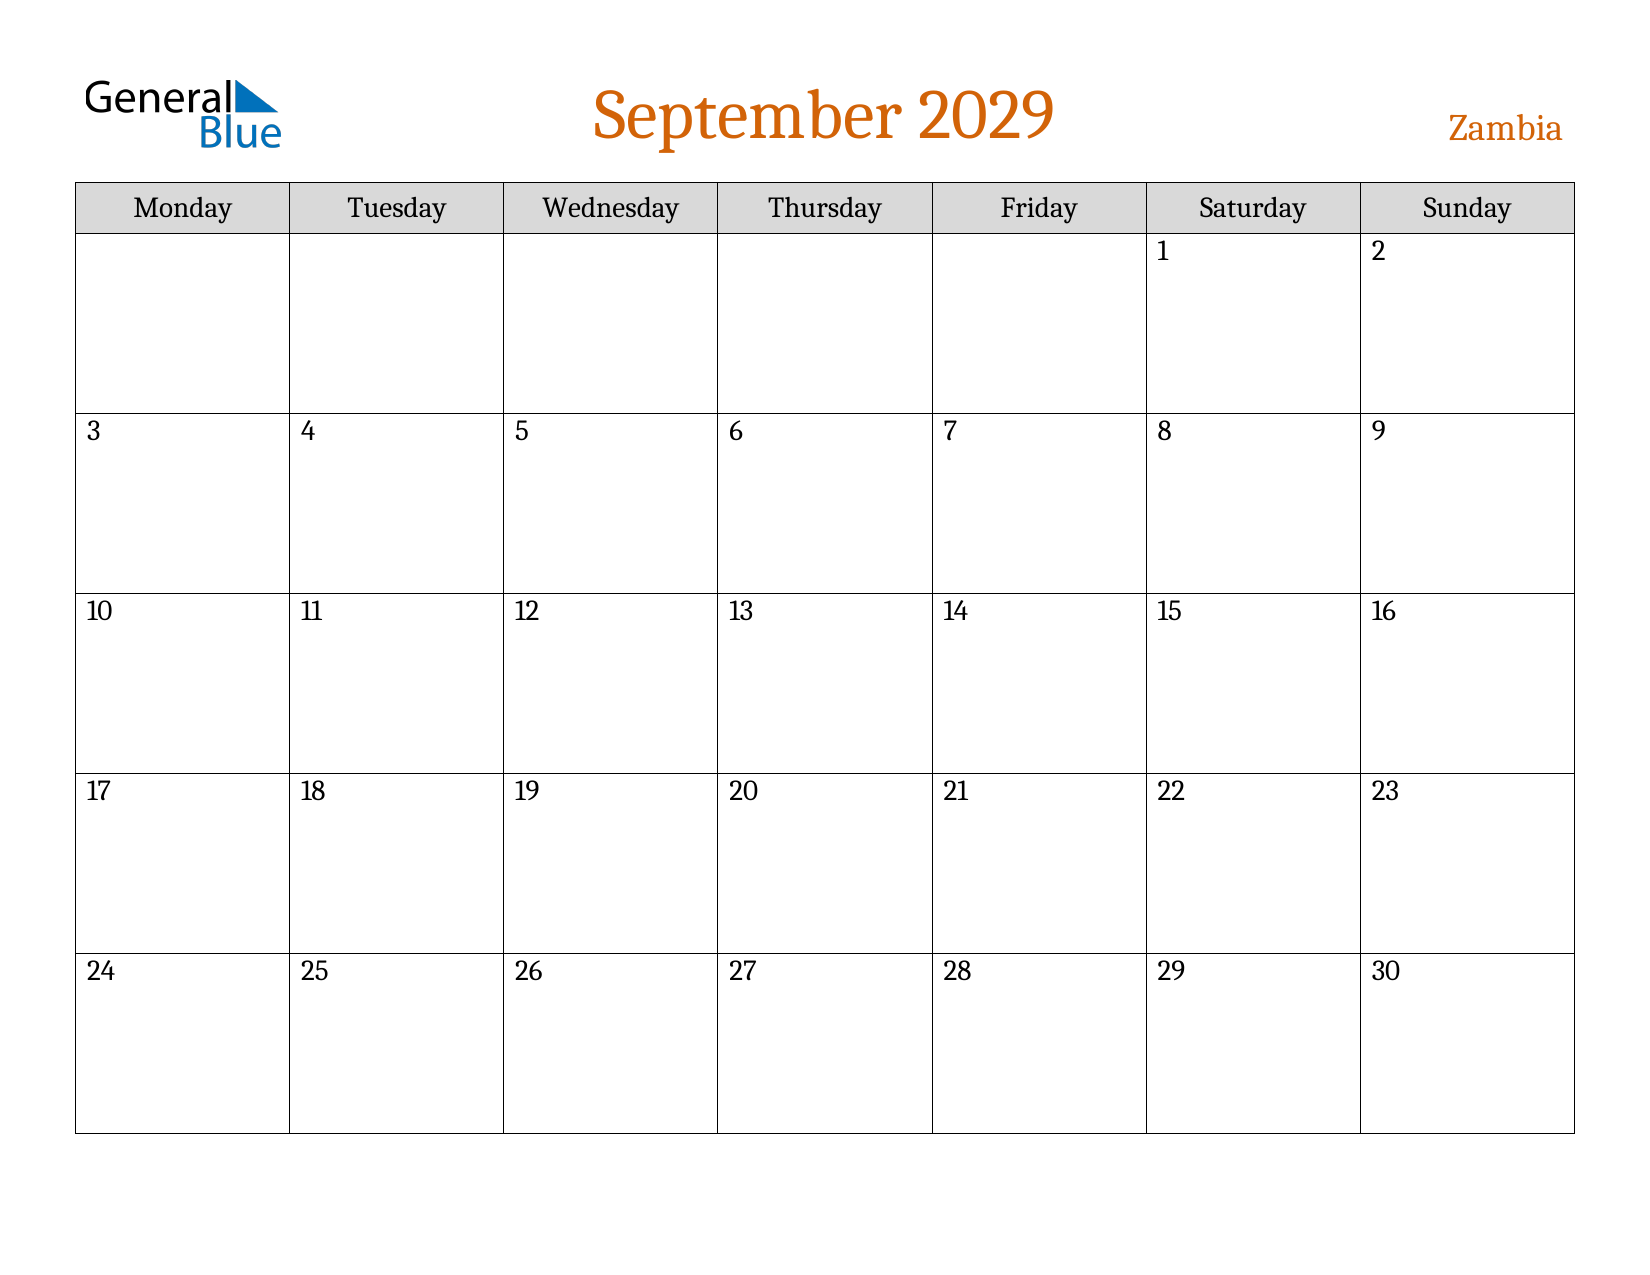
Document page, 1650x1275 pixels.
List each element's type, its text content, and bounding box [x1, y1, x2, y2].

table_header Zambia [1146, 75, 1574, 182]
table_cell [933, 450, 1146, 593]
table_cell 28 [933, 954, 1146, 990]
table_cell 27 [718, 954, 932, 990]
table_header [76, 75, 503, 182]
table_cell [933, 810, 1146, 953]
table_cell [76, 990, 289, 1133]
table_cell [933, 234, 1146, 270]
table_cell [290, 234, 503, 270]
table_cell [290, 630, 503, 773]
table_cell [76, 450, 289, 593]
table_cell [290, 270, 503, 413]
table_cell [76, 810, 289, 953]
table_cell 21 [933, 774, 1146, 810]
table_cell [1361, 450, 1574, 593]
table_cell Tuesday [290, 183, 503, 233]
table_cell 7 [933, 414, 1146, 450]
table_cell [1361, 990, 1574, 1133]
table_cell [504, 630, 717, 773]
table_cell 11 [290, 594, 503, 630]
table_cell [718, 990, 932, 1133]
table_cell [1147, 450, 1360, 593]
table_cell 24 [76, 954, 289, 990]
table_cell [504, 234, 717, 270]
table_cell [1361, 810, 1574, 953]
table_cell [504, 270, 717, 413]
table_cell 13 [718, 594, 932, 630]
table_cell Saturday [1147, 183, 1360, 233]
table_cell [718, 450, 932, 593]
table_cell 19 [504, 774, 717, 810]
table_cell 10 [76, 594, 289, 630]
table_cell 5 [504, 414, 717, 450]
table_cell 18 [290, 774, 503, 810]
table_cell 4 [290, 414, 503, 450]
table_cell [718, 630, 932, 773]
table_cell 20 [718, 774, 932, 810]
table_cell [290, 450, 503, 593]
table_cell 17 [76, 774, 289, 810]
table_cell 26 [504, 954, 717, 990]
table_cell [1361, 270, 1574, 413]
table_cell [1147, 270, 1360, 413]
table_cell Friday [933, 183, 1146, 233]
table_cell [1147, 990, 1360, 1133]
table_cell [76, 270, 289, 413]
table_header September 2029 [504, 75, 1146, 182]
table_cell 16 [1361, 594, 1574, 630]
table_cell [718, 810, 932, 953]
table_cell [718, 234, 932, 270]
table_cell 1 [1147, 234, 1360, 270]
table_cell [933, 990, 1146, 1133]
table_cell 25 [290, 954, 503, 990]
table_cell 9 [1361, 414, 1574, 450]
picture [86, 80, 281, 148]
table_cell 2 [1361, 234, 1574, 270]
table_cell Thursday [718, 183, 932, 233]
table_cell [1147, 630, 1360, 773]
table_cell 22 [1147, 774, 1360, 810]
table_cell 3 [76, 414, 289, 450]
table_cell [933, 270, 1146, 413]
table_cell [290, 810, 503, 953]
table_cell [1361, 630, 1574, 773]
table_cell 29 [1147, 954, 1360, 990]
table_cell [76, 234, 289, 270]
table_cell 15 [1147, 594, 1360, 630]
table_cell 14 [933, 594, 1146, 630]
table_cell 30 [1361, 954, 1574, 990]
table_cell [504, 990, 717, 1133]
table_cell [504, 450, 717, 593]
table_cell [718, 270, 932, 413]
table_cell [504, 810, 717, 953]
table_cell [1147, 810, 1360, 953]
table_cell [290, 990, 503, 1133]
table_cell 12 [504, 594, 717, 630]
table_cell 6 [718, 414, 932, 450]
table_cell 23 [1361, 774, 1574, 810]
table_cell Sunday [1361, 183, 1574, 233]
table_cell Monday [76, 183, 289, 233]
table_cell Wednesday [504, 183, 717, 233]
table_cell [933, 630, 1146, 773]
table_cell [76, 630, 289, 773]
table_cell 8 [1147, 414, 1360, 450]
